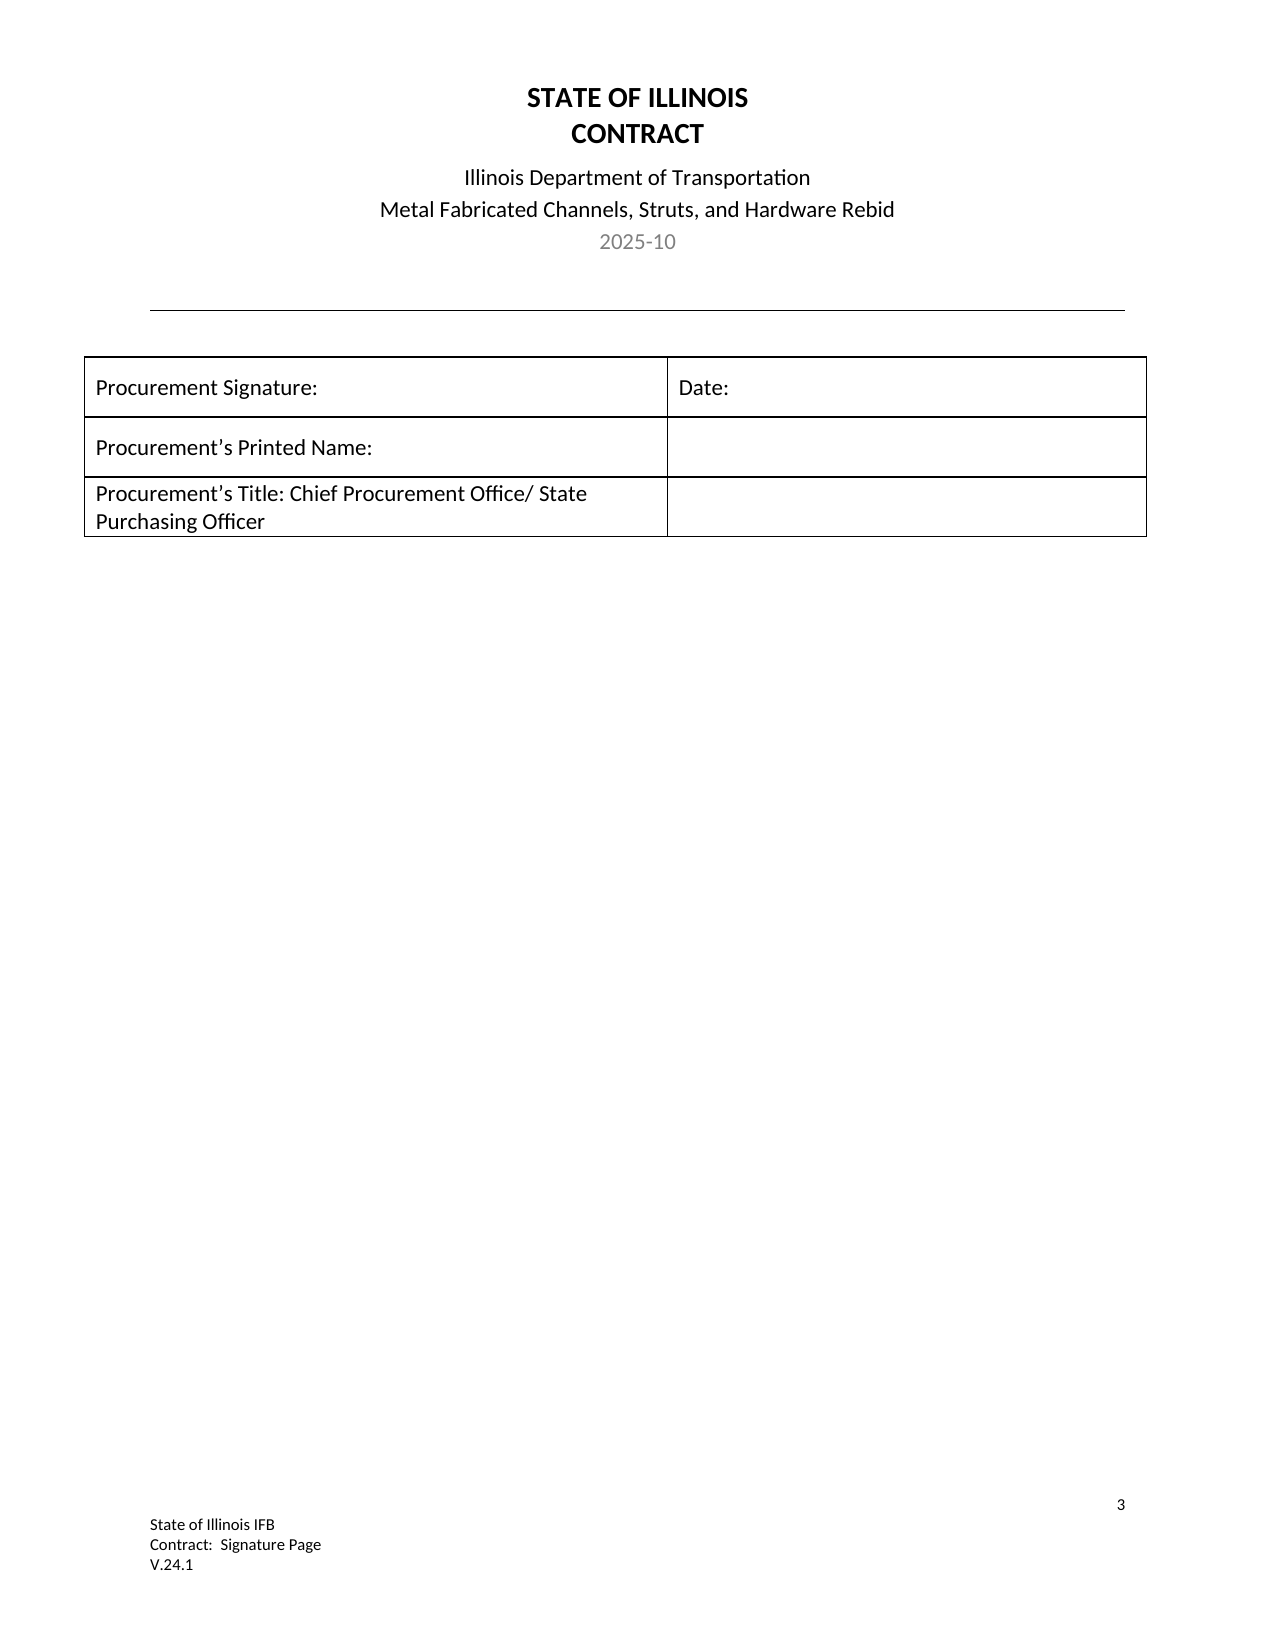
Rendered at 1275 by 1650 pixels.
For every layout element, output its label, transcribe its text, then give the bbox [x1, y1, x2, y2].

table_cell [668, 418, 1146, 476]
table_cell [668, 478, 1146, 536]
table_cell Procurement Signature: [85, 358, 667, 416]
table_cell Procurement’s Title: Chief Procurement Office/ State Purchasing Officer [85, 478, 667, 536]
table_cell Procurement’s Printed Name: [85, 418, 667, 476]
table_cell Date: [668, 358, 1146, 416]
